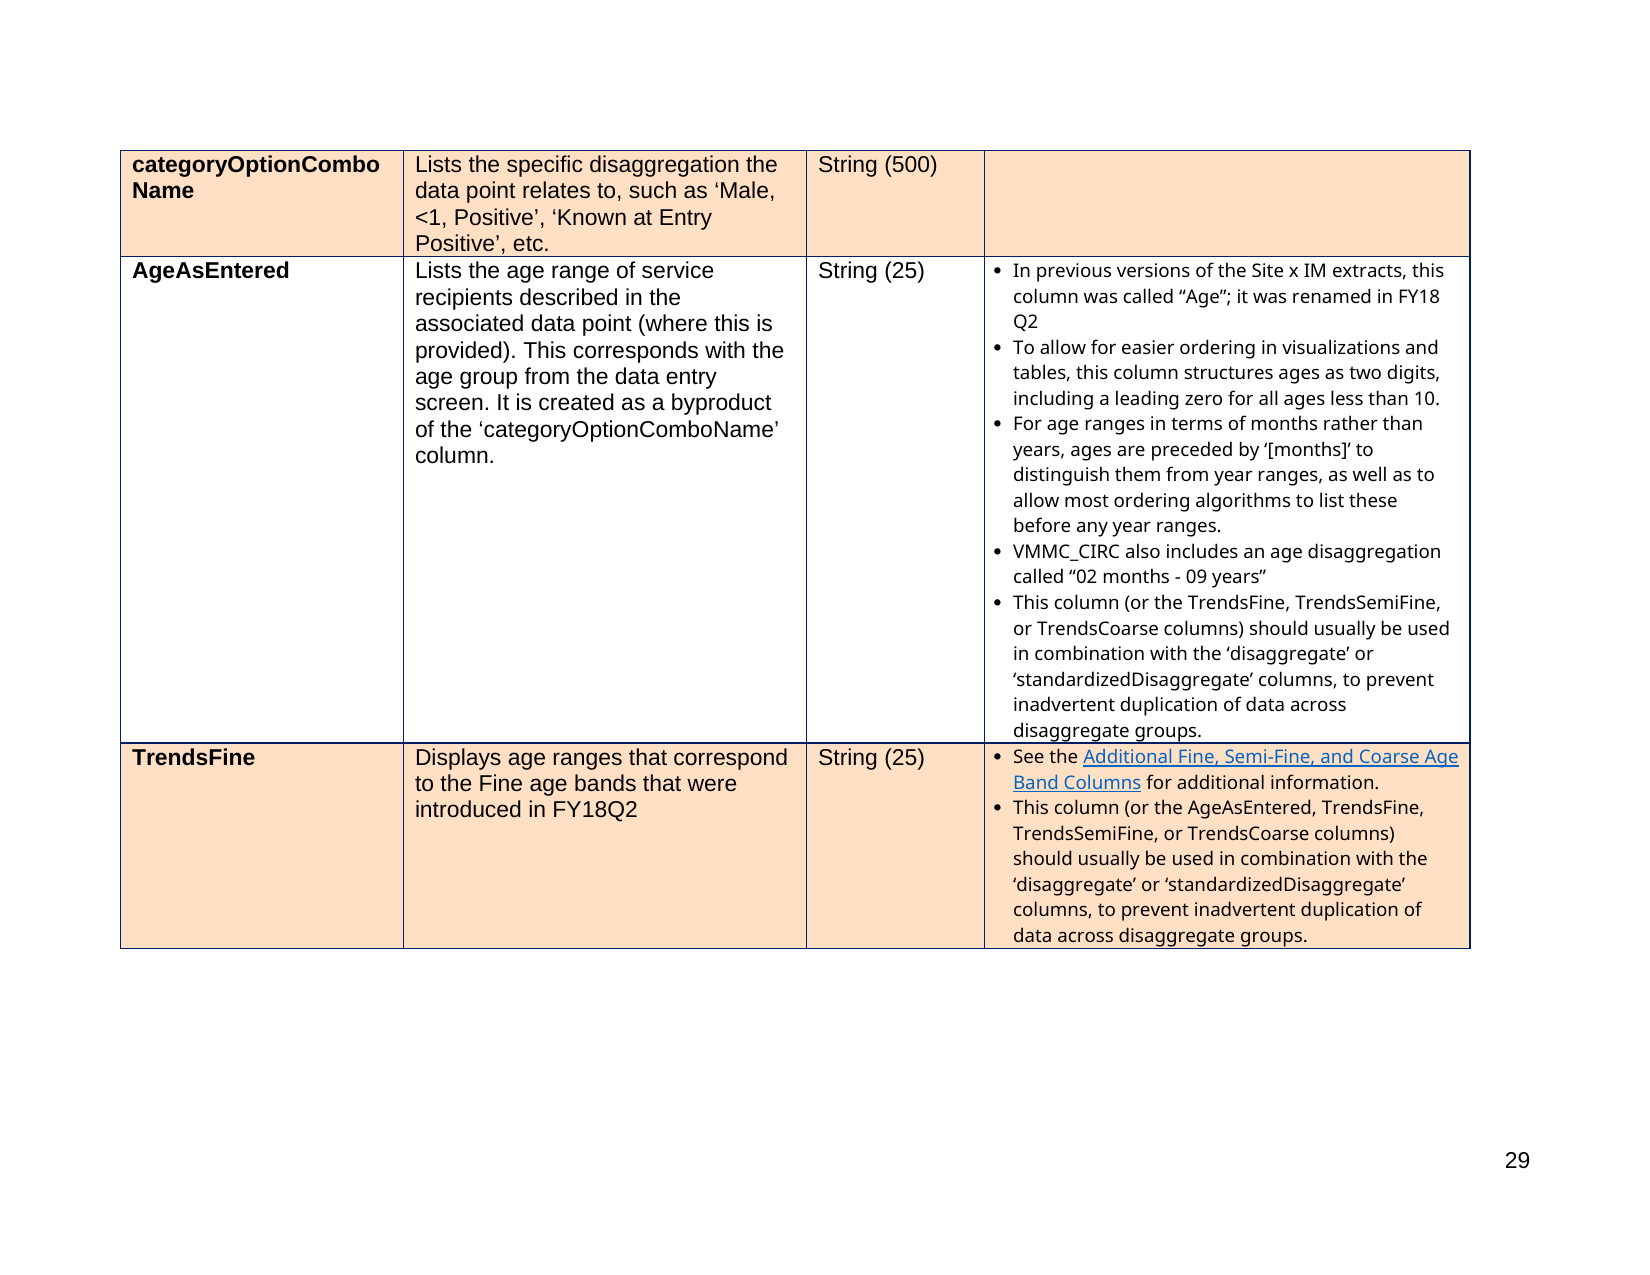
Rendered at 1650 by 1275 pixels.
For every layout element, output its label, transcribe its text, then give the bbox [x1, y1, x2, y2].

table_cell In previous versions of the Site x IM extracts, this column was called “Age”; it was renamed in FY18 Q2 To allow for easier ordering in visualizations and tables, this column structures ages as two digits, including a leading zero for all ages less than 10. For age ranges in terms of months rather than years, ages are preceded by ‘[months]’ to distinguish them from year ranges, as well as to allow most ordering algorithms to list these before any year ranges. VMMC_CIRC also includes an age disaggregation called “02 months - 09 years” This column (or the TrendsFine, TrendsSemiFine, or TrendsCoarse columns) should usually be used in combination with the ‘disaggregate’ or ‘standardizedDisaggregate’ columns, to prevent inadvertent duplication of data across disaggregate groups. [985, 257, 1469, 742]
table_cell String (25) [807, 257, 984, 742]
table_cell String (25) [807, 744, 984, 948]
table_cell categoryOptionComboName [121, 151, 403, 256]
table_cell String (500) [807, 151, 984, 256]
table_cell AgeAsEntered [121, 257, 403, 742]
table_cell [985, 151, 1469, 256]
table_cell Displays age ranges that correspond to the Fine age bands that were introduced in FY18Q2 [404, 744, 806, 948]
table_cell TrendsFine [121, 744, 403, 948]
table_cell Lists the specific disaggregation the data point relates to, such as ‘Male, <1, Positive’, ‘Known at Entry Positive’, etc. [404, 151, 806, 256]
table_cell Lists the age range of service recipients described in the associated data point (where this is provided). This corresponds with the age group from the data entry screen. It is created as a byproduct of the ‘categoryOptionComboName’ column. [404, 257, 806, 742]
table_cell See the Additional Fine, Semi-Fine, and Coarse Age Band Columns for additional information. This column (or the AgeAsEntered, TrendsFine, TrendsSemiFine, or TrendsCoarse columns) should usually be used in combination with the ‘disaggregate’ or ‘standardizedDisaggregate’ columns, to prevent inadvertent duplication of data across disaggregate groups. [985, 744, 1469, 948]
